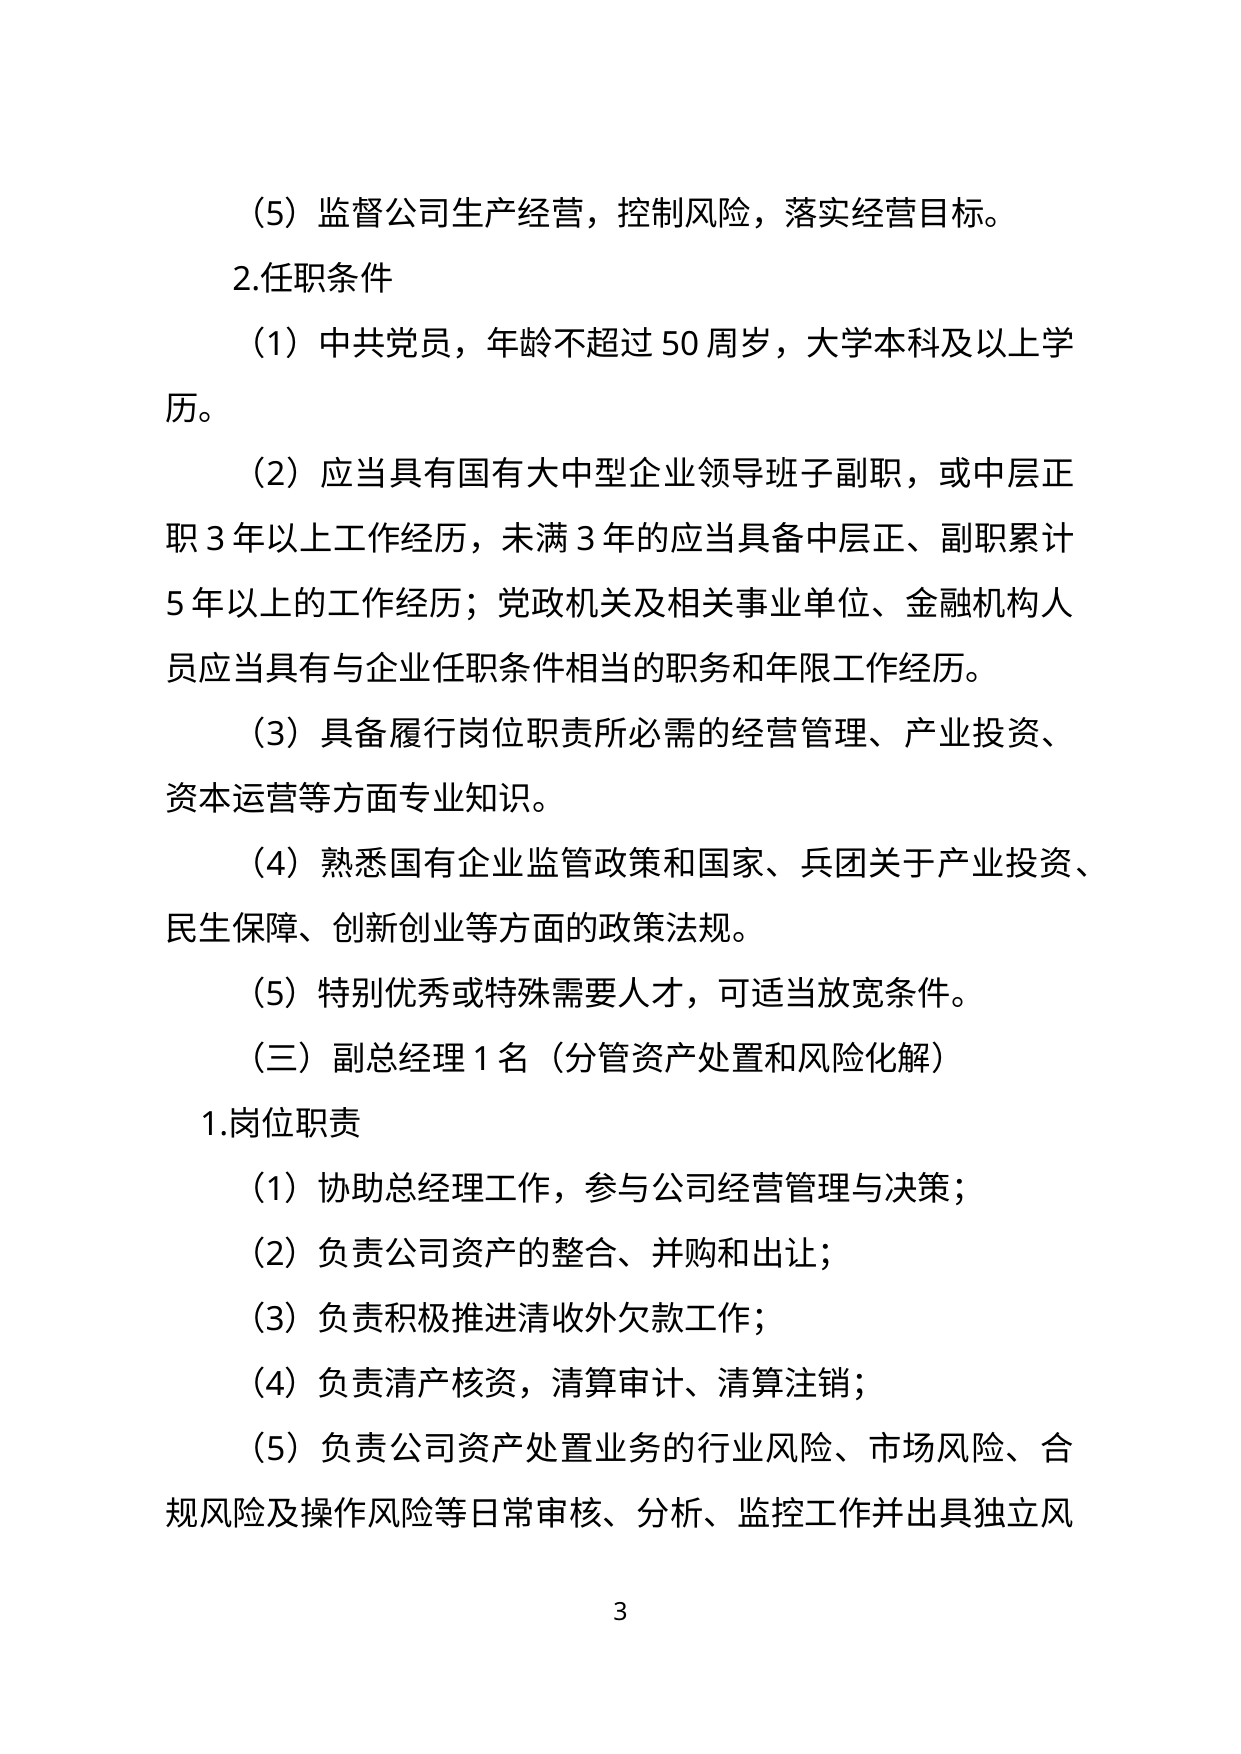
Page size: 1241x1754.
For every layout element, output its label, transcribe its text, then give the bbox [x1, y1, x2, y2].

text （3）负责积极推进清收外欠款工作； [165, 1283, 1075, 1348]
text （4）熟悉国有企业监管政策和国家、兵团关于产业投资、民生保障、创新创业等方面的政策法规。 [165, 828, 1075, 958]
text （1）中共党员，年龄不超过50周岁，大学本科及以上学历。 [165, 308, 1075, 438]
text 1.岗位职责 [165, 1088, 1075, 1153]
text （2）负责公司资产的整合、并购和出让； [165, 1218, 1075, 1283]
subtitle （5）监督公司生产经营，控制风险，落实经营目标。 [165, 178, 1075, 243]
text （1）协助总经理工作，参与公司经营管理与决策； [165, 1153, 1075, 1218]
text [165, 1413, 1075, 1543]
text （4）负责清产核资，清算审计、清算注销； [165, 1348, 1075, 1413]
text （2）应当具有国有大中型企业领导班子副职，或中层正职3年以上工作经历，未满3年的应当具备中层正、副职累计5年以上的工作经历；党政机关及相关事业单位、金融机构人员应当具有与企业任职条件相当的职务和年限工作经历。 [165, 438, 1075, 698]
text （3）具备履行岗位职责所必需的经营管理、产业投资、资本运营等方面专业知识。 [165, 698, 1075, 828]
text 2.任职条件 [165, 243, 1075, 308]
subtitle （5）特别优秀或特殊需要人才，可适当放宽条件。 [165, 958, 1075, 1023]
subtitle （三）副总经理1名（分管资产处置和风险化解） [165, 1023, 1075, 1088]
